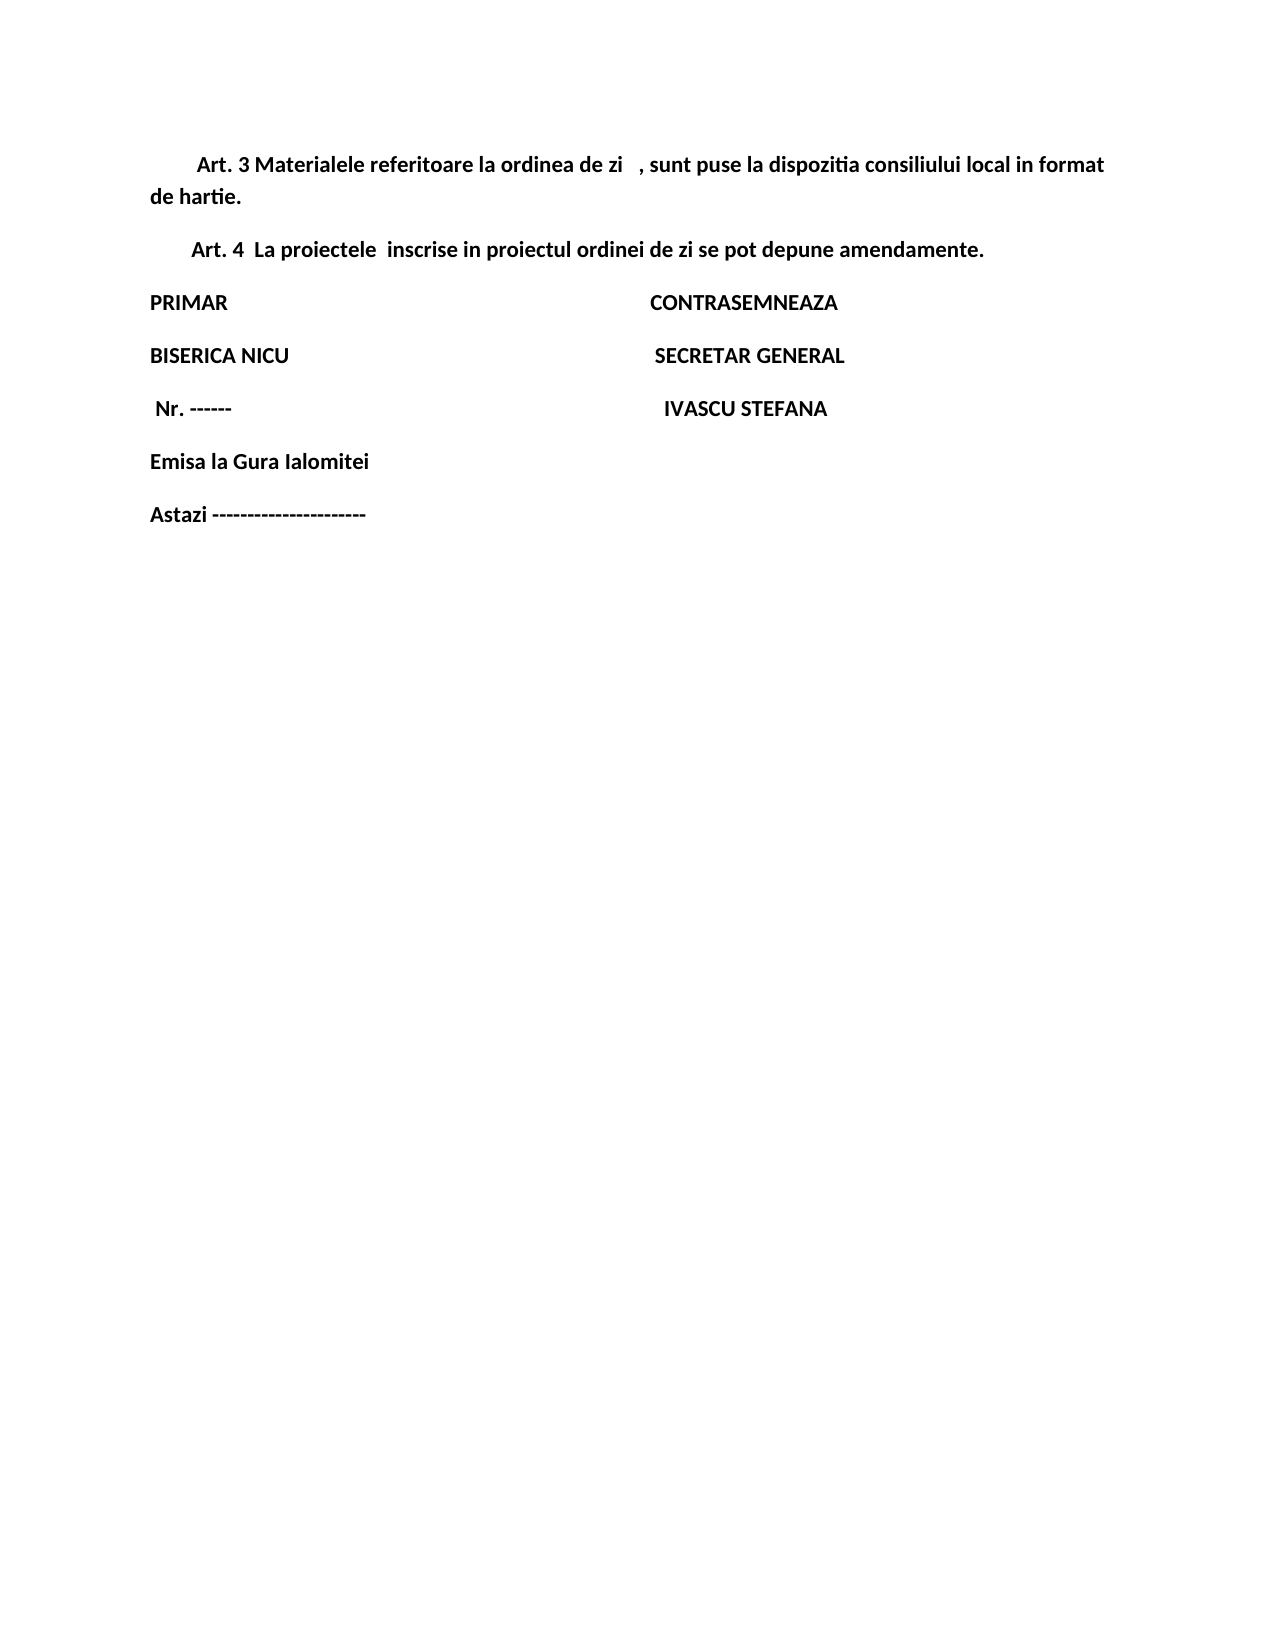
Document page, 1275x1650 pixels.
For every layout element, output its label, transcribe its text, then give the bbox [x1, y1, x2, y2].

text Emisa la Gura Ialomitei [150, 447, 1125, 475]
text Art. 4 La proiectele inscrise in proiectul ordinei de zi se pot depune amendamente. [150, 235, 1125, 263]
text Art. 3 Materialele referitoare la ordinea de zi , sunt puse la dispozitia consiliului local in format de hartie. [150, 150, 1125, 210]
text Astazi ---------------------- [150, 500, 1125, 528]
text Nr. ------ IVASCU STEFANA [150, 394, 1125, 422]
text PRIMAR CONTRASEMNEAZA [150, 288, 1125, 316]
text BISERICA NICU SECRETAR GENERAL [150, 341, 1125, 369]
